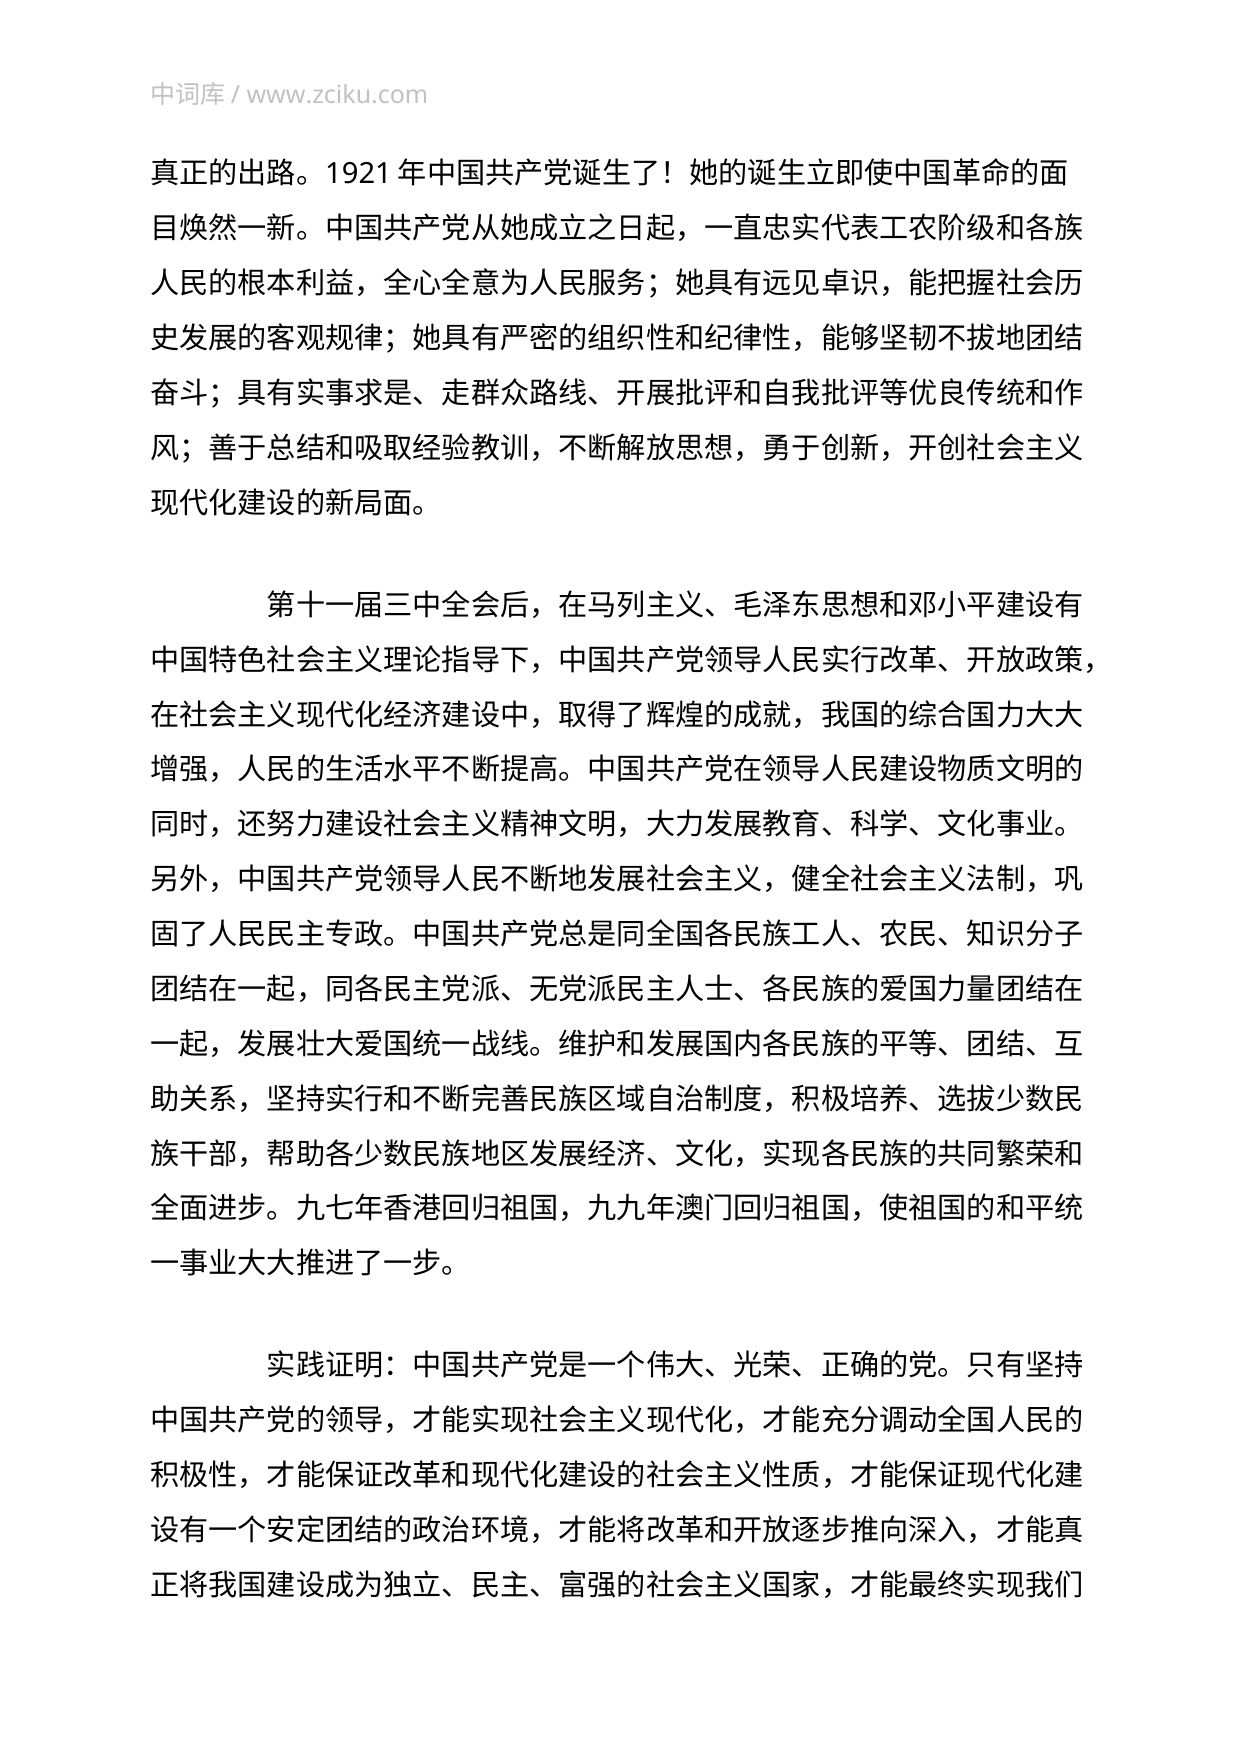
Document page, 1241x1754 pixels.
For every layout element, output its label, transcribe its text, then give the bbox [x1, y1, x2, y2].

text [150, 1342, 1090, 1604]
text 第十一届三中全会后，在马列主义、毛泽东思想和邓小平建设有中国特色社会主义理论指导下，中国共产党领导人民实行改革、开放政策，在社会主义现代化经济建设中，取得了辉煌的成就，我国的综合国力大大增强，人民的生活水平不断提高。中国共产党在领导人民建设物质文明的同时，还努力建设社会主义精神文明，大力发展教育、科学、文化事业。另外，中国共产党领导人民不断地发展社会主义，健全社会主义法制，巩固了人民民主专政。中国共产党总是同全国各民族工人、农民、知识分子团结在一起，同各民主党派、无党派民主人士、各民族的爱国力量团结在一起，发展壮大爱国统一战线。维护和发展国内各民族的平等、团结、互助关系，坚持实行和不断完善民族区域自治制度，积极培养、选拔少数民族干部，帮助各少数民族地区发展经济、文化，实现各民族的共同繁荣和全面进步。九七年香港回归祖国，九九年澳门回归祖国，使祖国的和平统一事业大大推进了一步。 [150, 581, 1090, 1282]
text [150, 150, 1090, 522]
